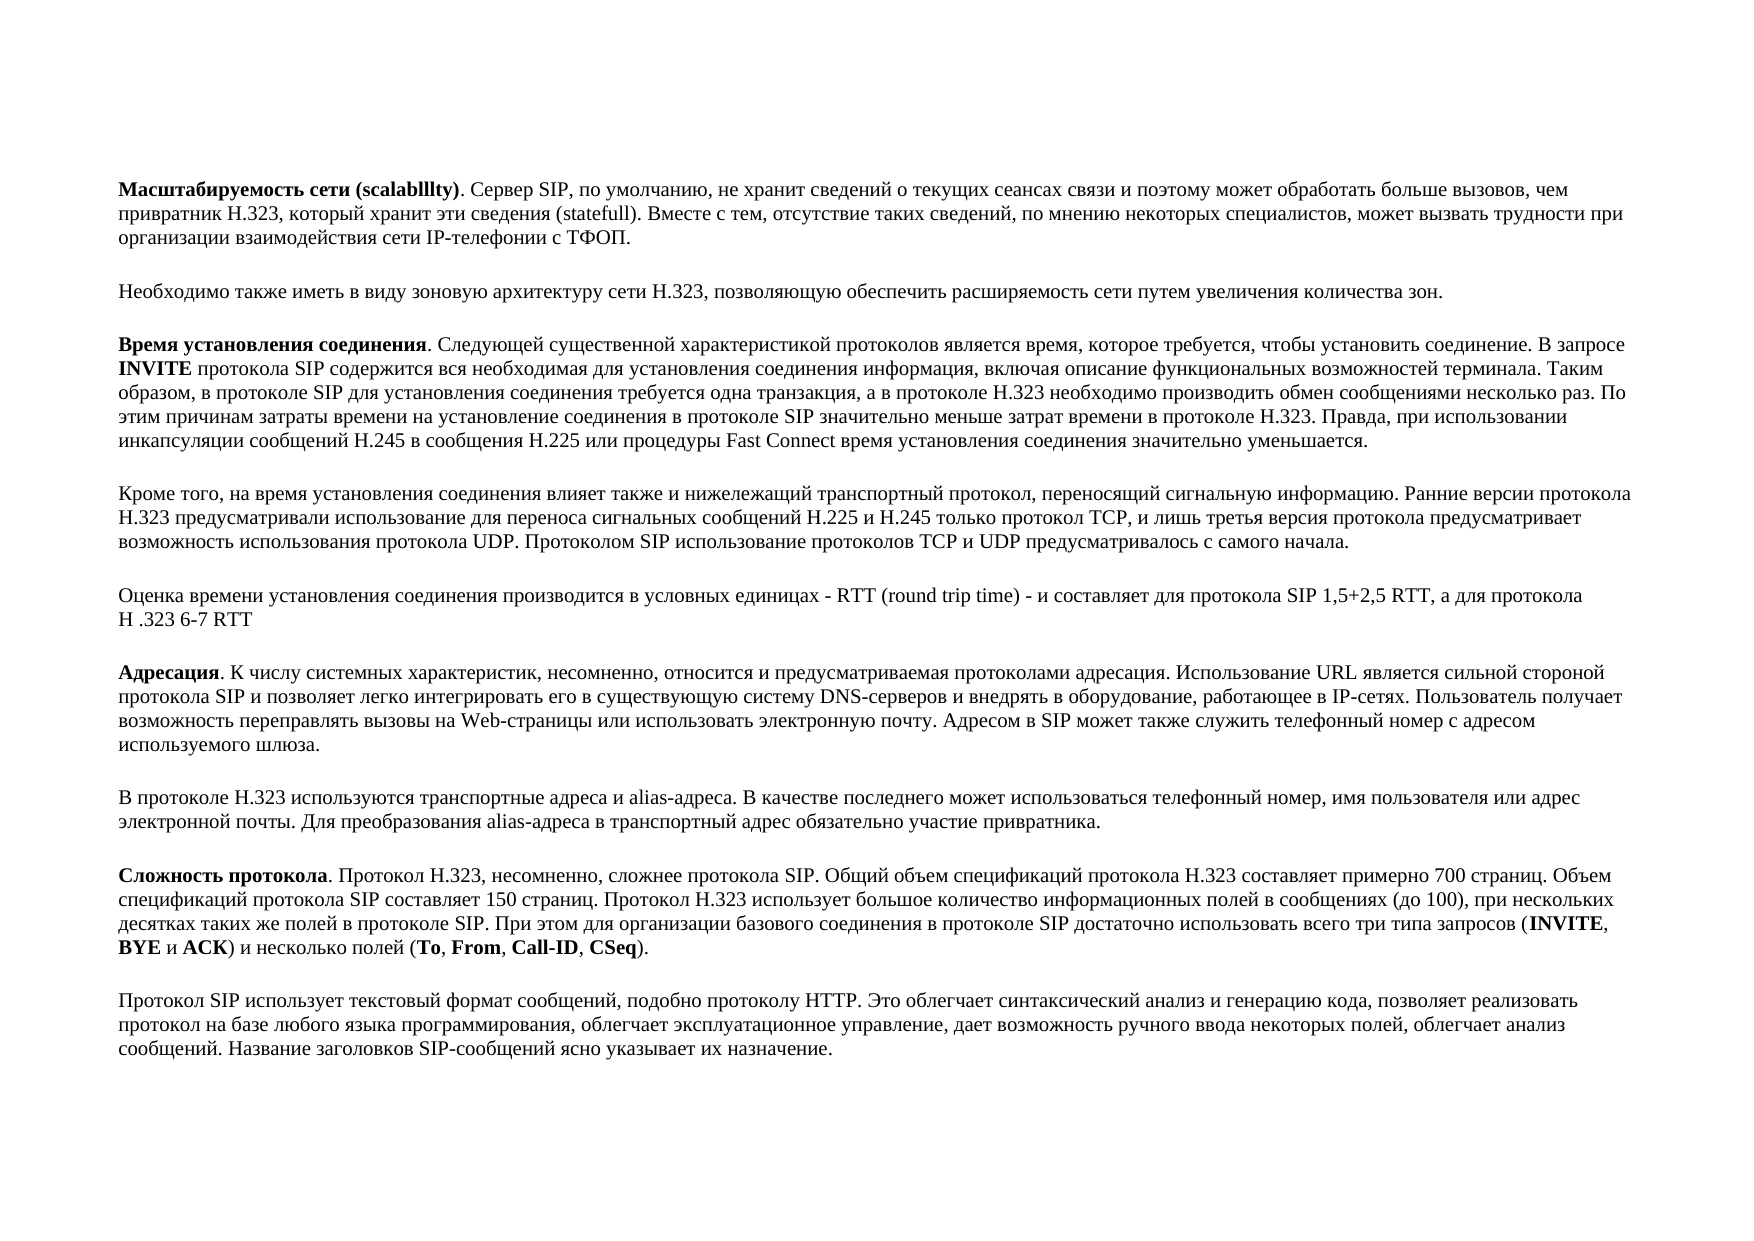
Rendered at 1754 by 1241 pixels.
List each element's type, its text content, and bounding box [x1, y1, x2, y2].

text Масштабируемость сети (scalablllty). Сервер SIP, по умолчанию, не хранит сведений о текущих сеансах связи и поэтому может обработать больше вызовов, чем привратник Н.323, который хранит эти сведения (statefull). Вместе с тем, отсутствие таких сведений, по мнению некоторых специалистов, может вызвать трудности при организации взаимодействия сети IP-телефонии с ТФОП. [118, 177, 1636, 249]
text Необходимо также иметь в виду зоновую архитектуру сети Н.323, позволяющую обеспечить расширяемость сети путем увеличения количества зон. [118, 278, 1636, 303]
text Сложность протокола. Протокол Н.323, несомненно, сложнее протокола SIP. Общий объем спецификаций протокола Н.323 составляет примерно 700 страниц. Объем спецификаций протокола SIP составляет 150 страниц. Протокол Н.323 использует большое количество информационных полей в сообщениях (до 100), при нескольких десятках таких же полей в протоколе SIP. При этом для организации базового соединения в протоколе SIP достаточно использовать всего три типа запросов (INVITE, BYE и АСК) и несколько полей (То, From, Call-ID, CSeq). [118, 863, 1636, 959]
text Оценка времени установления соединения производится в условных единицах - RTT (round trip time) - и составляет для протокола SIP 1,5+2,5 RTT, а для протокола Н .323 6-7 RTT [118, 583, 1636, 631]
text Время установления соединения. Следующей существенной характеристикой протоколов является время, которое требуется, чтобы установить соединение. В запросе INVITE протокола SIP содержится вся необходимая для установления соединения информация, включая описание функциональных возможностей терминала. Таким образом, в протоколе SIP для установления соединения требуется одна транзакция, а в протоколе Н.323 необходимо производить обмен сообщениями несколько раз. По этим причинам затраты времени на установление соединения в протоколе SIP значительно меньше затрат времени в протоколе Н.323. Правда, при использовании инкапсуляции сообщений Н.245 в сообщения Н.225 или процедуры Fast Connect время установления соединения значительно уменьшается. [118, 332, 1636, 452]
text Протокол SIP использует текстовый формат сообщений, подобно протоколу HTTP. Это облегчает синтаксический анализ и генерацию кода, позволяет реализовать протокол на базе любого языка программирования, облегчает эксплуатационное управление, дает возможность ручного ввода некоторых полей, облегчает анализ сообщений. Название заголовков SIP-сообщений ясно указывает их назначение. [118, 988, 1636, 1060]
text Адресация. К числу системных характеристик, несомненно, относится и предусматриваемая протоколами адресация. Использование URL является сильной стороной протокола SIP и позволяет легко интегрировать его в существующую систему DNS-серверов и внедрять в оборудование, работающее в IP-сетях. Пользователь получает возможность переправлять вызовы на Web-страницы или использовать электронную почту. Адресом в SIP может также служить телефонный номер с адресом используемого шлюза. [118, 660, 1636, 756]
text Кроме того, на время установления соединения влияет также и нижележащий транспортный протокол, переносящий сигнальную информацию. Ранние версии протокола Н.323 предусматривали использование для переноса сигнальных сообщений Н.225 и Н.245 только протокол TCP, и лишь третья версия протокола предусматривает возможность использования протокола UDP. Протоколом SIP использование протоколов TCP и UDP предусматривалось с самого начала. [118, 481, 1636, 553]
text В протоколе Н.323 используются транспортные адреса и alias-адреса. В качестве последнего может использоваться телефонный номер, имя пользователя или адрес электронной почты. Для преобразования alias-адреса в транспортный адрес обязательно участие привратника. [118, 785, 1636, 833]
